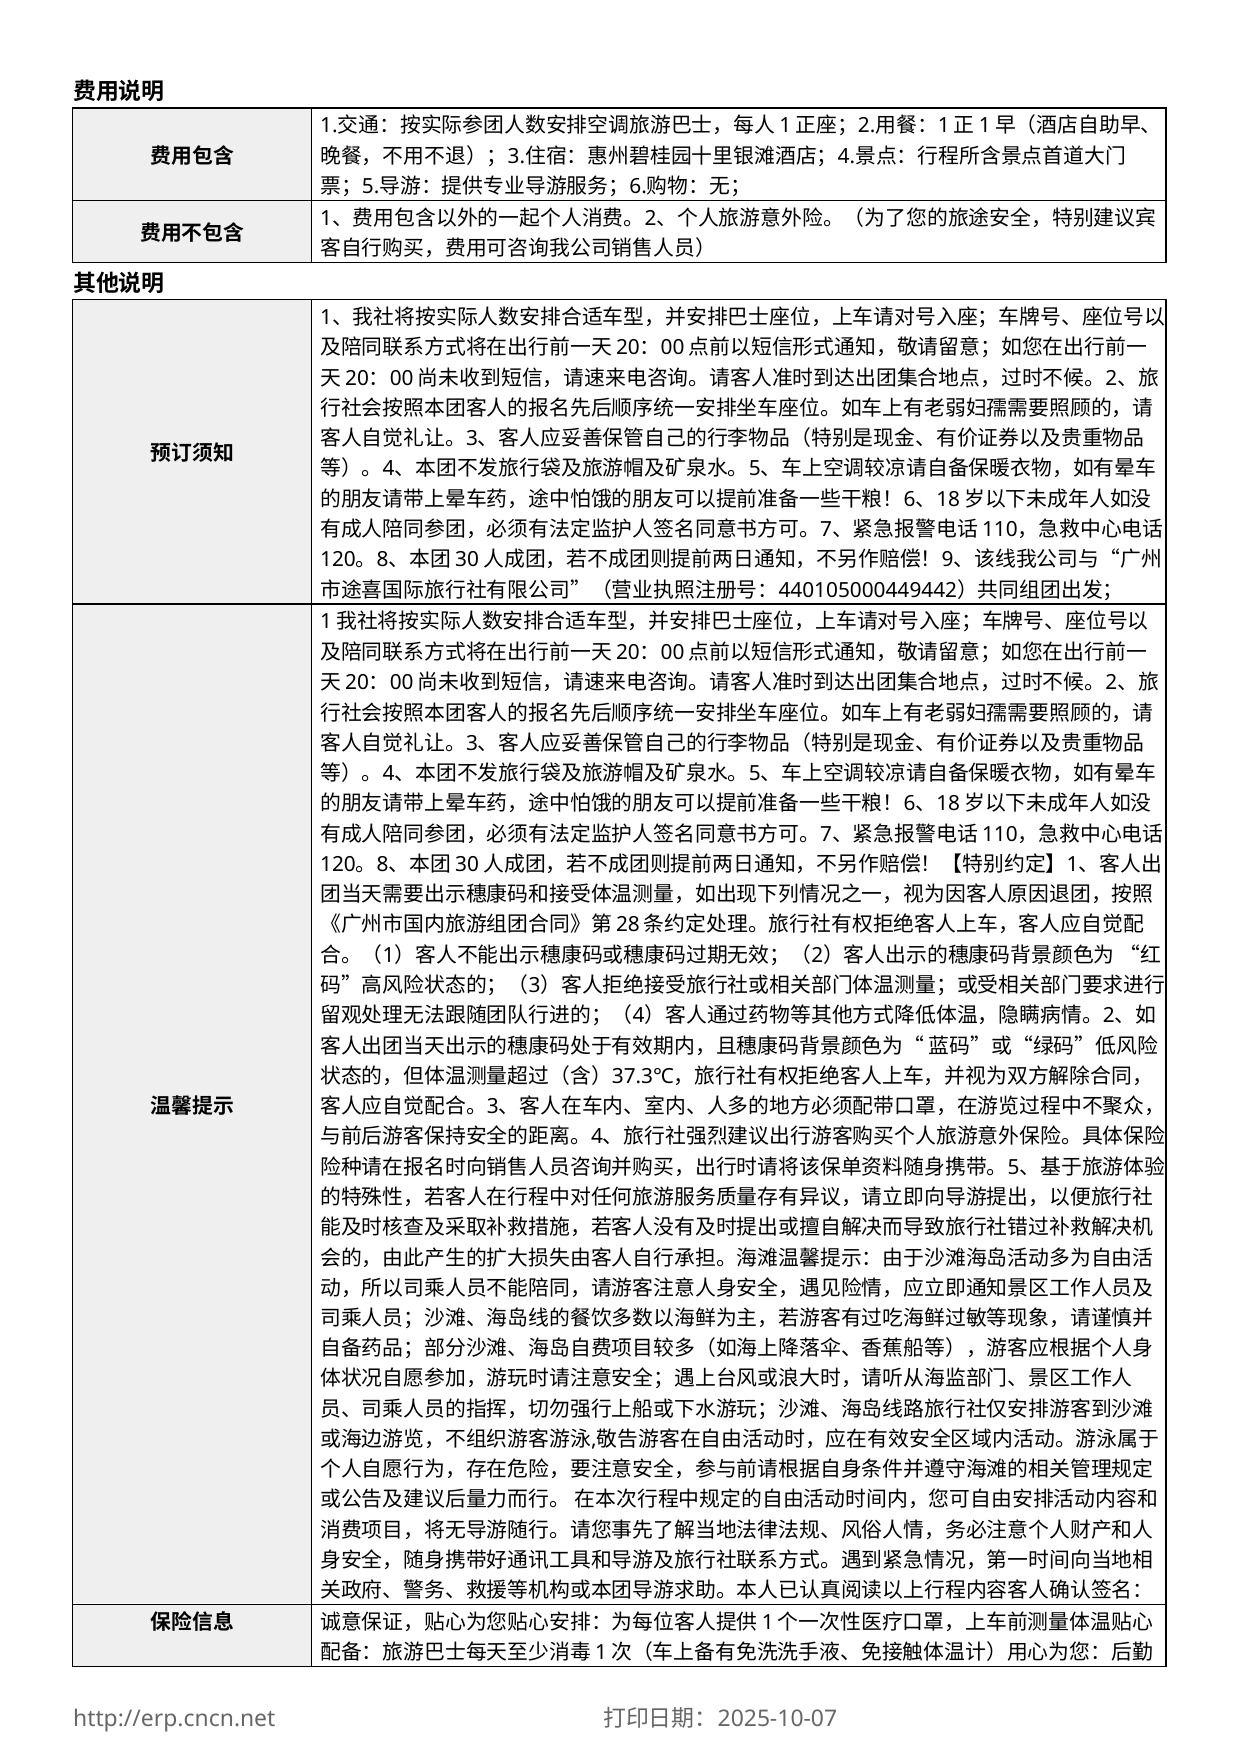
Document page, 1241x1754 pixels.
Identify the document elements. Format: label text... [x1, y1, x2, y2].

table_cell 诚意保证，贴心为您 [312, 1605, 1165, 1666]
table_header 1.交通：按实际参团人数安排空调旅游巴士，每人1正座； [312, 109, 1165, 200]
text 其他说明 [73, 264, 1167, 298]
table_cell 保险信息 [73, 1605, 311, 1666]
table_cell 费用不包含 [73, 201, 311, 262]
table_cell 1、费用包含以外的一起个人消费。 [312, 201, 1165, 262]
text 费用说明 [73, 73, 1167, 106]
table_cell 温馨提示 [73, 605, 311, 1603]
table_header 预订须知 [73, 300, 311, 603]
table_header 费用包含 [73, 109, 311, 200]
table_header 1、我社将按实际人数安排合适车型，并安排巴士座位，上车请对号入座；车牌号、座位号以及陪同联系方式将在出行前一天20：00点前以短信形式通知，敬请留意；如您在出行前一天20：00尚未收到短信，请速来电咨询。请客人准时到达出团集合地点，过时不候。2、旅行社会按照本团客人的报名先后顺序统一安排坐车座位。如车上有老弱妇孺需要照顾的，请客人自觉礼让。3、客人应妥善保管自己的行李物品（特别是现金、有价证券以及贵重物品等）。4、本团不发旅行袋及旅游帽及矿泉水。 [312, 300, 1165, 603]
table_cell 1我社将按实际人数安排合适车型，并安排巴士座位，上车请对号入座；车牌号、座位号以及陪同联系方式将在出行前一天20：00点前以短信形式通知，敬请留意；如您在出行前一天20：00尚未收到短信，请速来电咨询。请客人准时到达出团集合地点，过时不候。 [312, 605, 1165, 1603]
